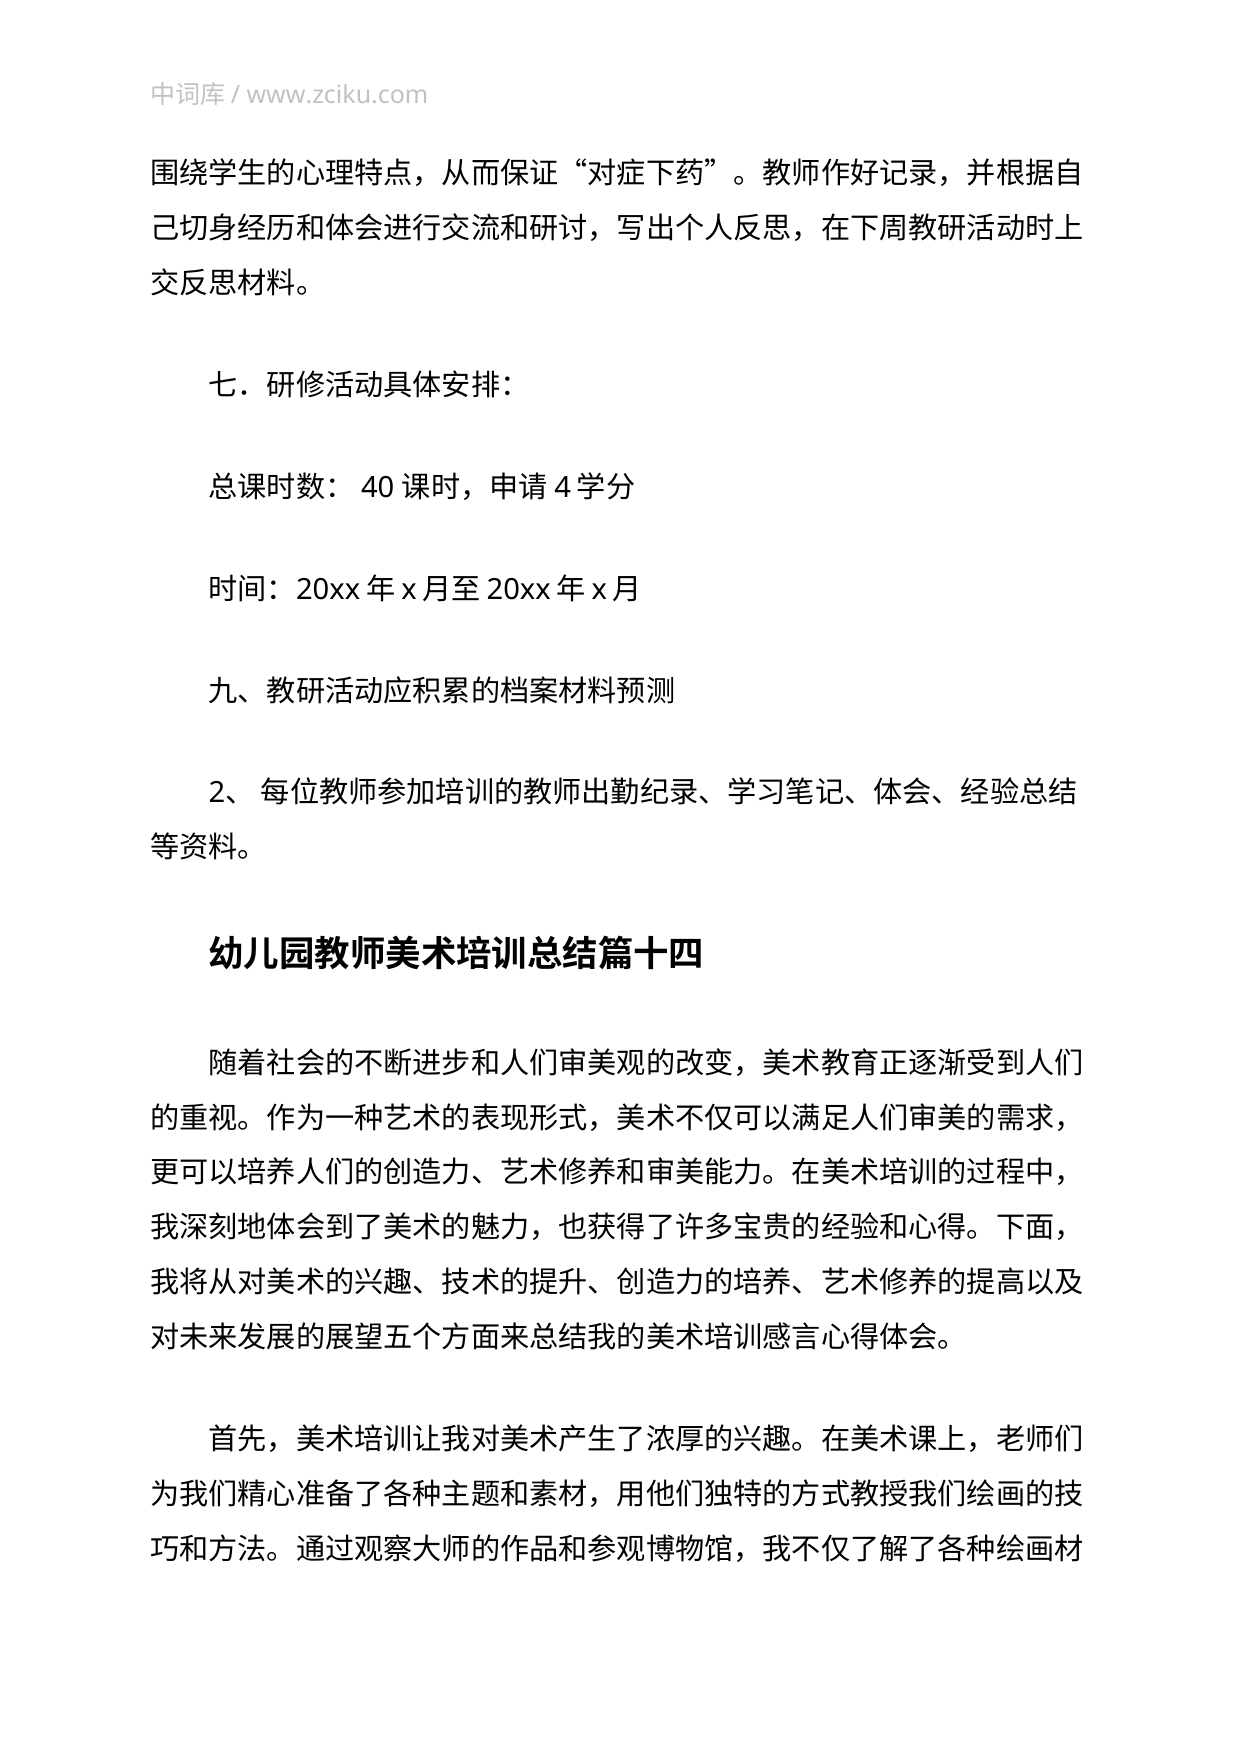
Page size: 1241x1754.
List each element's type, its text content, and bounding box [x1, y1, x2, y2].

text 七．研修活动具体安排： [150, 362, 1090, 404]
text 时间：20xx年x月至20xx年x月 [150, 565, 1090, 608]
text 随着社会的不断进步和人们审美观的改变，美术教育正逐渐受到人们的重视。作为一种艺术的表现形式，美术不仅可以满足人们审美的需求，更可以培养人们的创造力、艺术修养和审美能力。在美术培训的过程中，我深刻地体会到了美术的魅力，也获得了许多宝贵的经验和心得。下面，我将从对美术的兴趣、技术的提升、创造力的培养、艺术修养的提高以及对未来发展的展望五个方面来总结我的美术培训感言心得体会。 [150, 1039, 1090, 1356]
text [150, 150, 1090, 302]
text 2、 每位教师参加培训的教师出勤纪录、学习笔记、体会、经验总结等资料。 [150, 769, 1090, 866]
text 幼儿园教师美术培训总结篇十四 [150, 926, 1090, 977]
text 九、教研活动应积累的档案材料预测 [150, 667, 1090, 709]
text 总课时数： 40 课时，申请 4学分 [150, 463, 1090, 506]
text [150, 1416, 1090, 1568]
